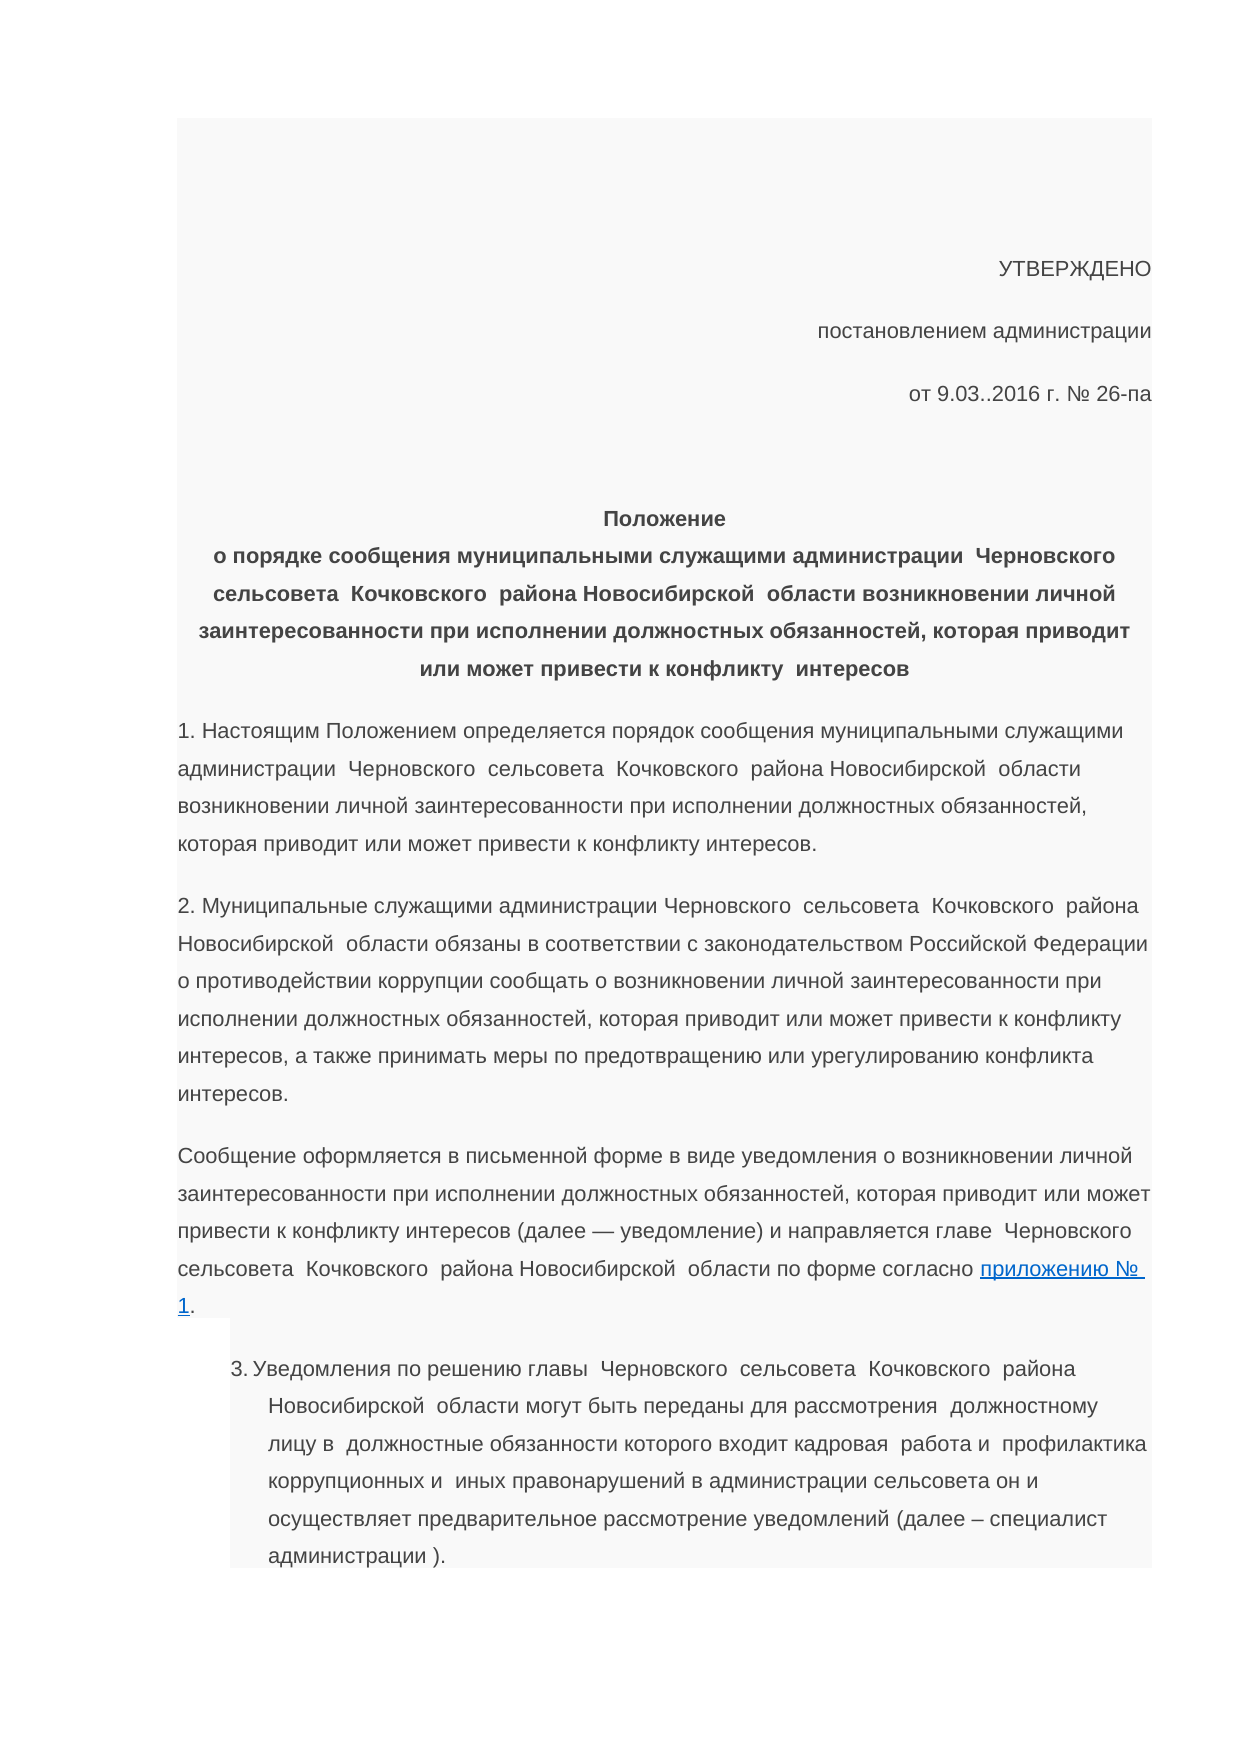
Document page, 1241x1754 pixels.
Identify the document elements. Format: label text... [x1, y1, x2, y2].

text 2. Муниципальные служащими администрации Черновского сельсовета Кочковского района Новосибирской области обязаны в соответствии с законодательством Российской Федерации о противодействии коррупции сообщать о возникновении личной заинтересованности при исполнении должностных обязанностей, которая приводит или может привести к конфликту интересов, а также принимать меры по предотвращению или урегулированию конфликта интересов. [177, 881, 1152, 1106]
text 1. Настоящим Положением определяется порядок сообщения муниципальными служащими администрации Черновского сельсовета Кочковского района Новосибирской области возникновении личной заинтересованности при исполнении должностных обязанностей, которая приводит или может привести к конфликту интересов. [177, 706, 1152, 856]
list Уведомления по решению главы Черновского сельсовета Кочковского района Новосибирской области могут быть переданы для рассмотрения должностному лицу в должностные обязанности которого входит кадровая работа и профилактика коррупционных и иных правонарушений в администрации сельсовета он и осуществляет предварительное рассмотрение уведомлений (далее – специалист администрации ). [230, 1343, 1152, 1568]
text постановлением администрации [177, 306, 1152, 343]
text Положение о порядке сообщения муниципальными служащими администрации Черновского сельсовета Кочковского района Новосибирской области возникновении личной заинтересованности при исполнении должностных обязанностей, которая приводит или может привести к конфликту интересов [177, 493, 1152, 681]
text Сообщение оформляется в письменной форме в виде уведомления о возникновении личной заинтересованности при исполнении должностных обязанностей, которая приводит или может привести к конфликту интересов (далее — уведомление) и направляется главе Черновского сельсовета Кочковского района Новосибирской области по форме согласно приложению № 1. [177, 1131, 1152, 1318]
text от 9.03..2016 г. № 26-па [177, 368, 1152, 406]
text УТВЕРЖДЕНО [177, 243, 1152, 281]
